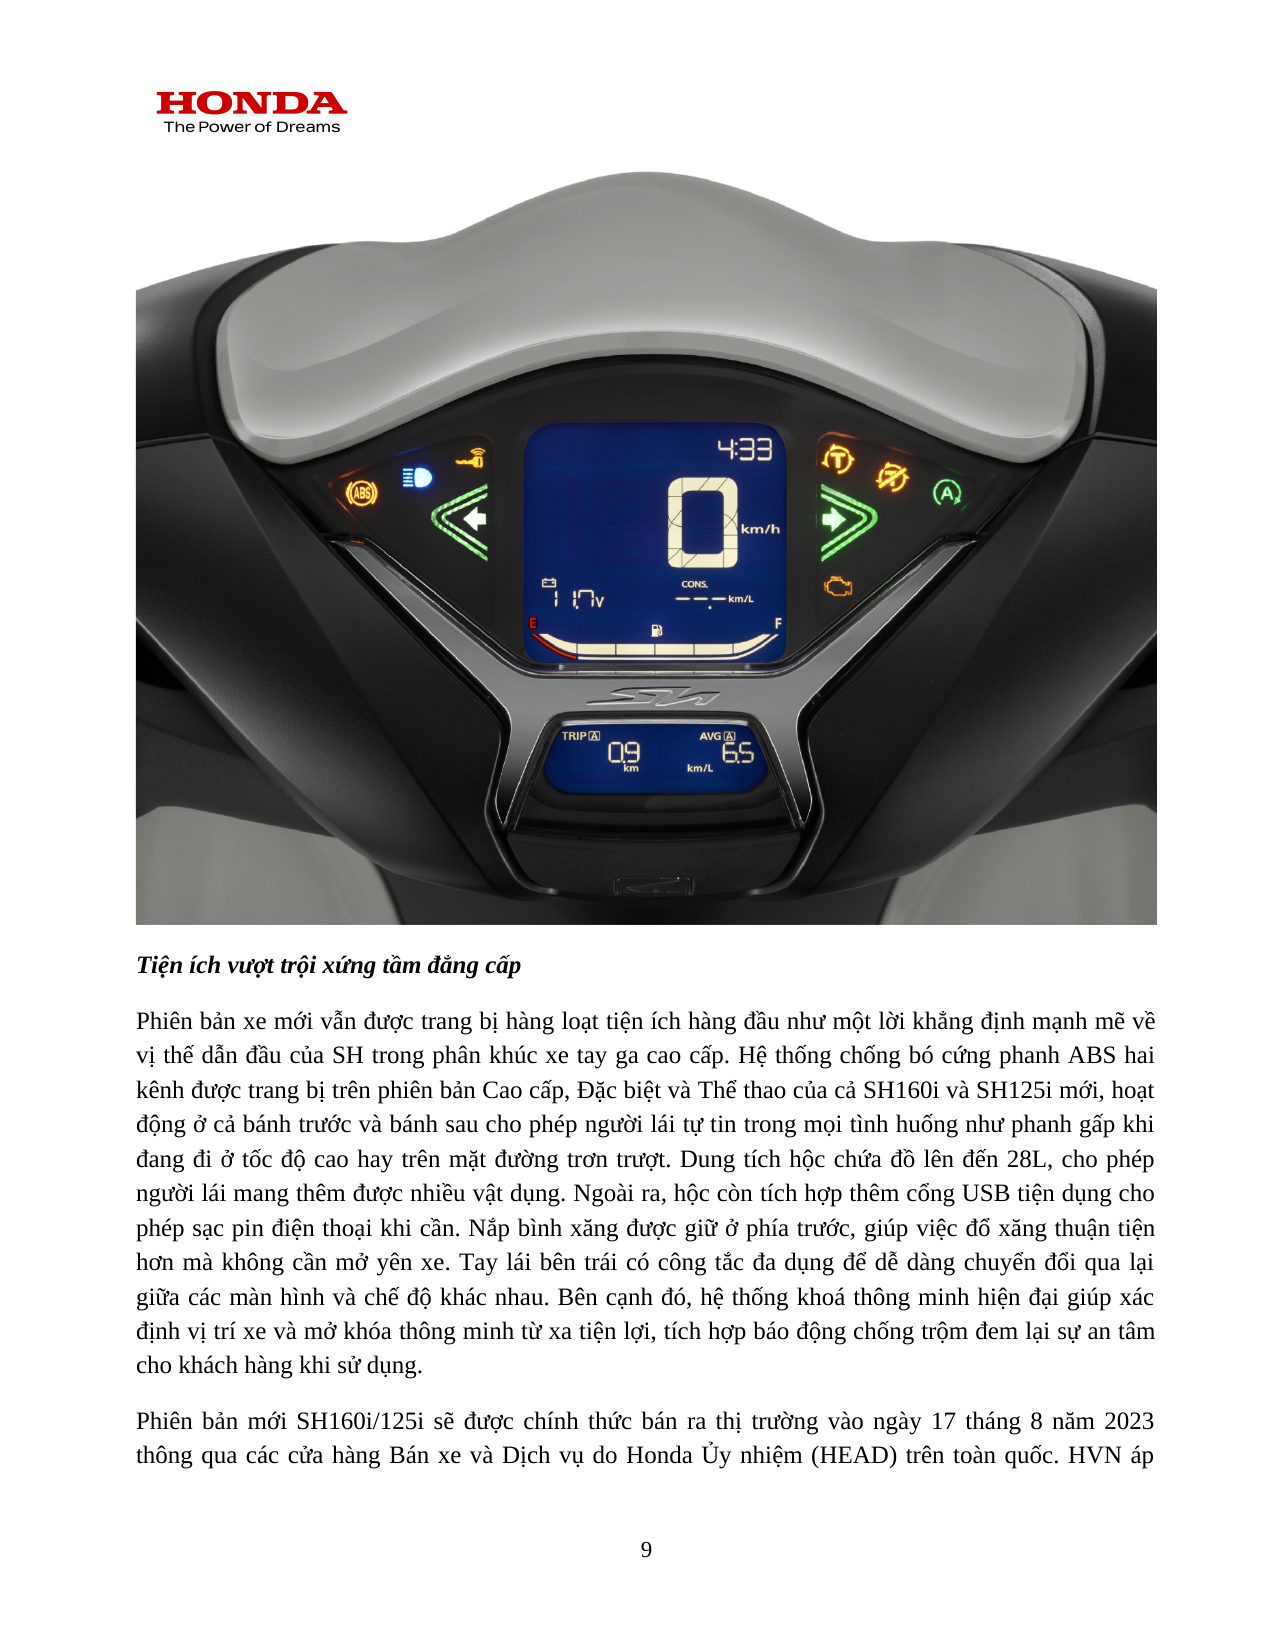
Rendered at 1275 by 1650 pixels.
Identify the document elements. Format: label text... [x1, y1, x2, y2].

picture [135, 70, 1157, 925]
text Phiên bản xe mới vẫn được trang bị hàng loạt tiện ích hàng đầu như một lời khẳng định mạnh mẽ về vị thế dẫn đầu của SH trong phân khúc xe tay ga cao cấp. Hệ thống chống bó cứng phanh ABS hai kênh được trang bị trên phiên bản Cao cấp, Đặc biệt và Thể thao của cả SH160i và SH125i mới, hoạt động ở cả bánh trước và bánh sau cho phép người lái tự tin trong mọi tình huống như phanh gấp khi đang đi ở tốc độ cao hay trên mặt đường trơn trượt. Dung tích hộc chứa đồ lên đến 28L, cho phép người lái mang thêm được nhiều vật dụng. Ngoài ra, hộc còn tích hợp thêm cổng USB tiện dụng cho phép sạc pin điện thoại khi cần. Nắp bình xăng được giữ ở phía trước, giúp việc đổ xăng thuận tiện hơn mà không cần mở yên xe. Tay lái bên trái có công tắc đa dụng để dễ dàng chuyển đổi qua lại giữa các màn hình và chế độ khác nhau. Bên cạnh đó, hệ thống khoá thông minh hiện đại giúp xác định vị trí xe và mở khóa thông minh từ xa tiện lợi, tích hợp báo động chống trộm đem lại sự an tâm cho khách hàng khi sử dụng. [136, 1006, 1157, 1379]
text Tiện ích vượt trội xứng tầm đẳng cấp [136, 951, 1157, 979]
